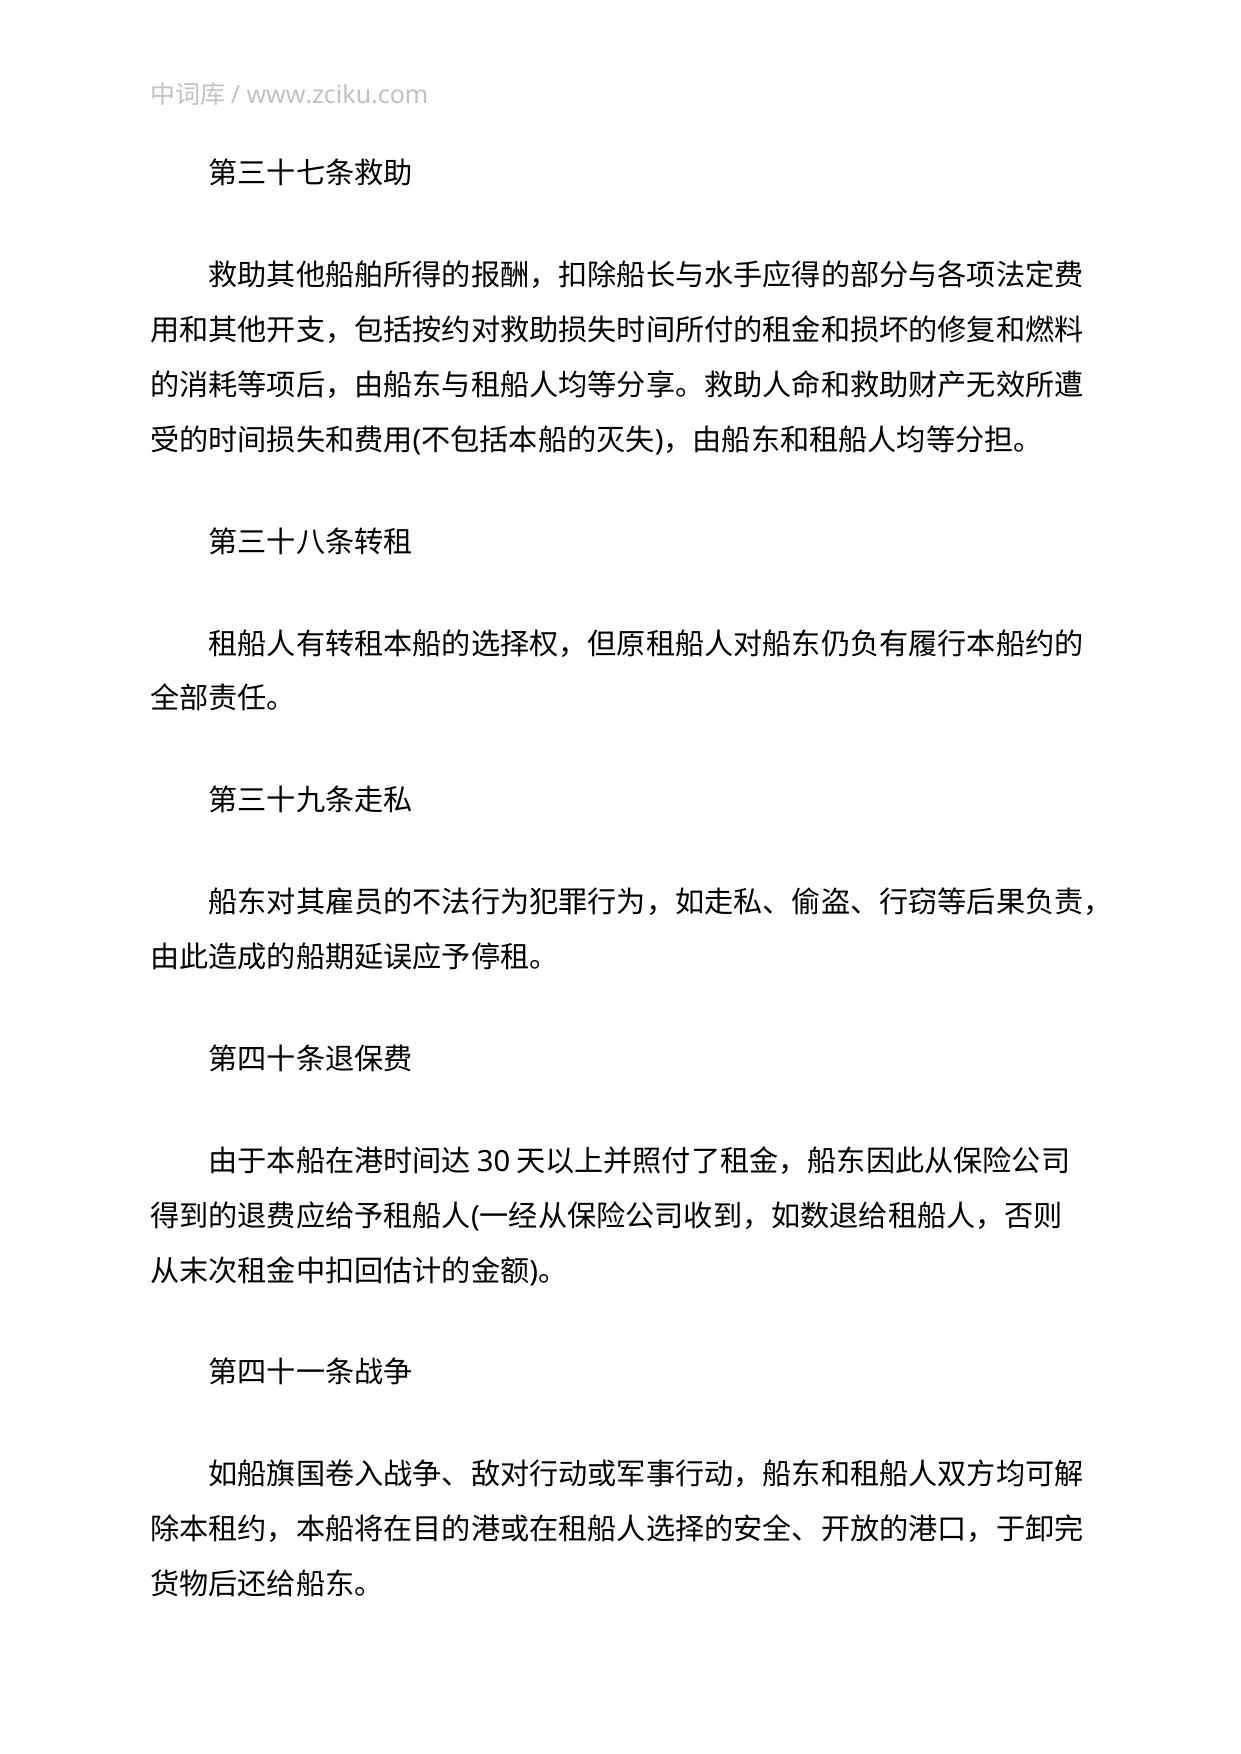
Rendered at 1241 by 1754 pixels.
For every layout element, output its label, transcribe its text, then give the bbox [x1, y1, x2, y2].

text 第三十七条救助 [150, 150, 1090, 192]
text 救助其他船舶所得的报酬，扣除船长与水手应得的部分与各项法定费用和其他开支，包括按约对救助损失时间所付的租金和损坏的修复和燃料的消耗等项后，由船东与租船人均等分享。救助人命和救助财产无效所遭受的时间损失和费用(不包括本船的灭失)，由船东和租船人均等分担。 [150, 252, 1090, 459]
text 第三十九条走私 [150, 777, 1090, 819]
text 第四十一条战争 [150, 1349, 1090, 1391]
text 第四十条退保费 [150, 1035, 1090, 1078]
text 船东对其雇员的不法行为犯罪行为，如走私、偷盗、行窃等后果负责，由此造成的船期延误应予停租。 [150, 879, 1090, 976]
text 租船人有转租本船的选择权，但原租船人对船东仍负有履行本船约的全部责任。 [150, 620, 1090, 717]
text 由于本船在港时间达30天以上并照付了租金，船东因此从保险公司得到的退费应给予租船人(一经从保险公司收到，如数退给租船人，否则从末次租金中扣回估计的金额)。 [150, 1137, 1090, 1289]
text 第三十八条转租 [150, 518, 1090, 561]
text 如船旗国卷入战争、敌对行动或军事行动，船东和租船人双方均可解除本租约，本船将在目的港或在租船人选择的安全、开放的港口，于卸完货物后还给船东。 [150, 1451, 1090, 1603]
